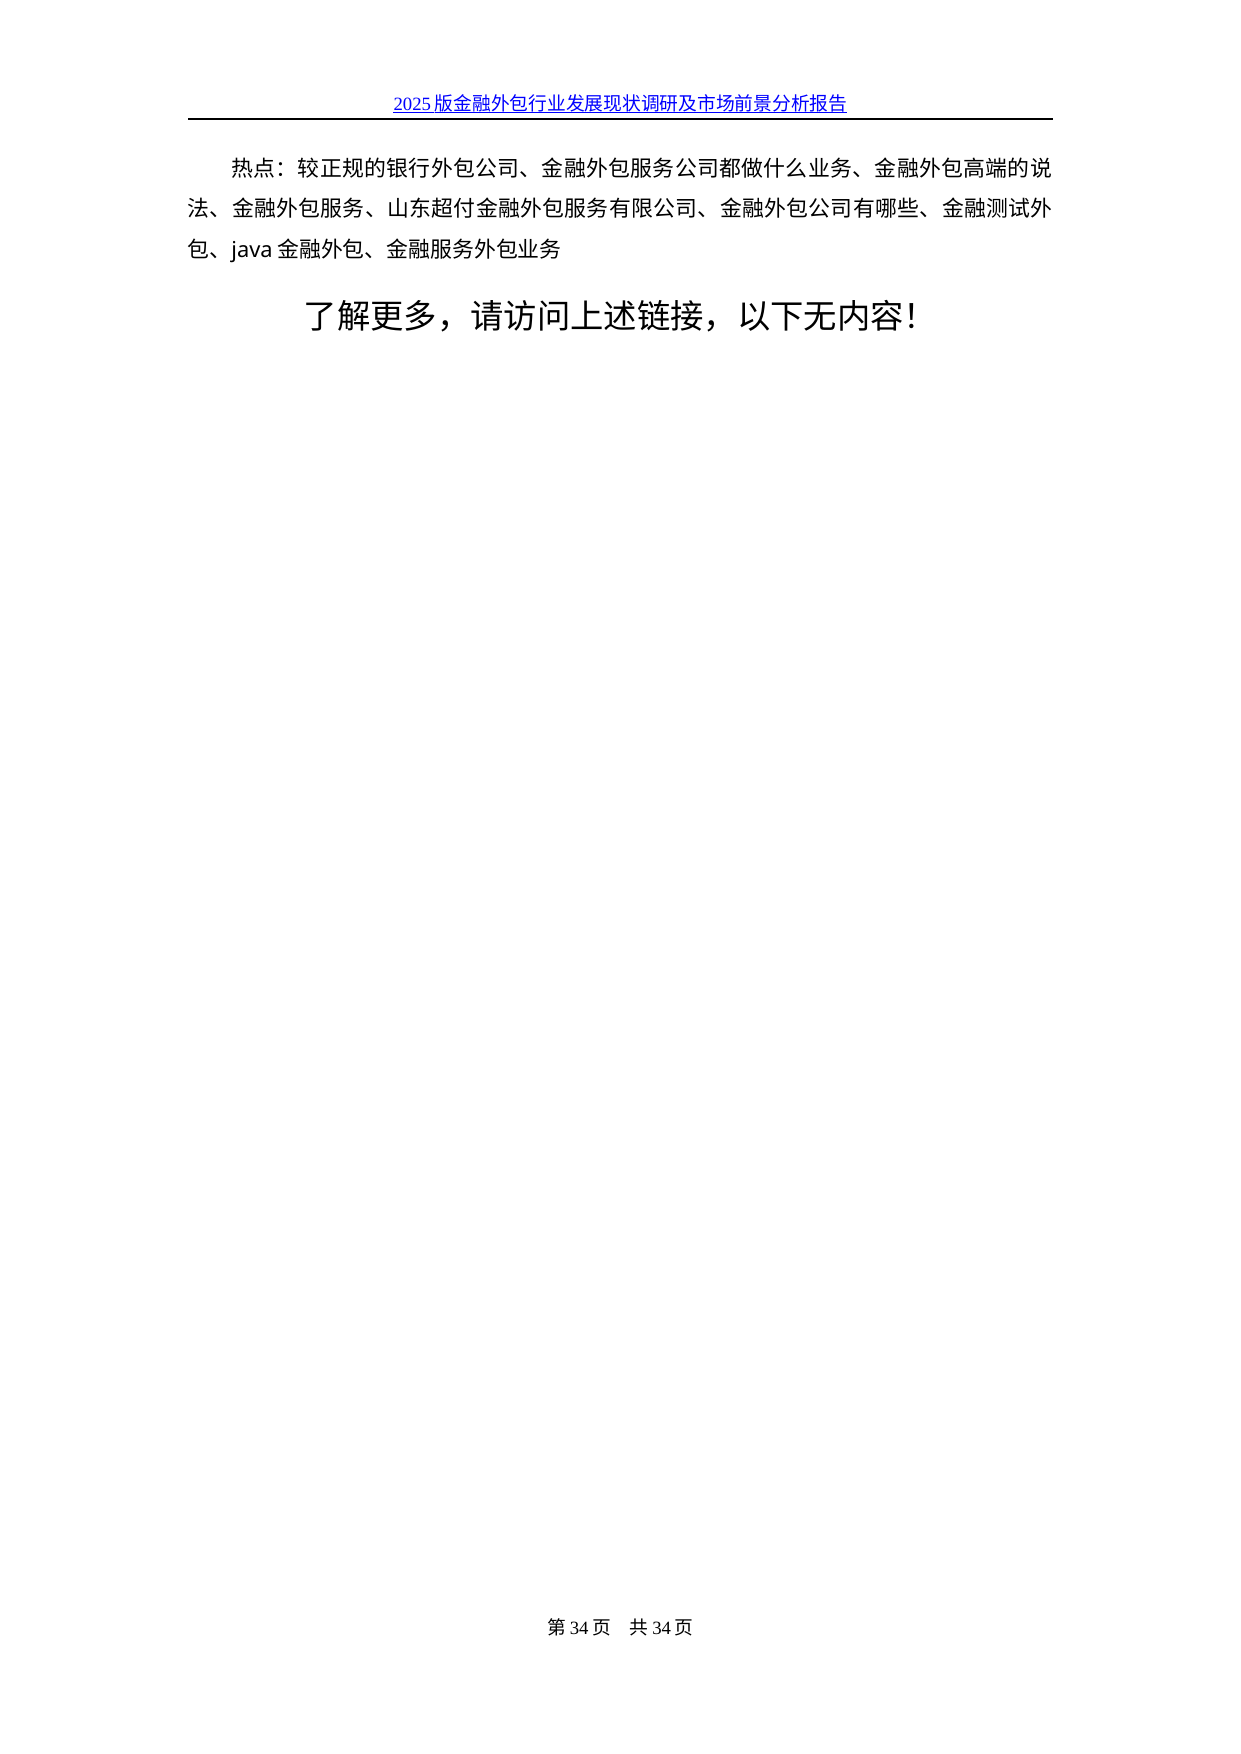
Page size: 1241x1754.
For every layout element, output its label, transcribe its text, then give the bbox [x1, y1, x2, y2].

text 热点：较正规的银行外包公司、金融外包服务公司都做什么业务、金融外包高端的说法、金融外包服务、山东超付金融外包服务有限公司、金融外包公司有哪些、金融测试外包、java金融外包、金融服务外包业务 [187, 150, 1053, 264]
title 了解更多，请访问上述链接，以下无内容！ [187, 282, 1053, 347]
